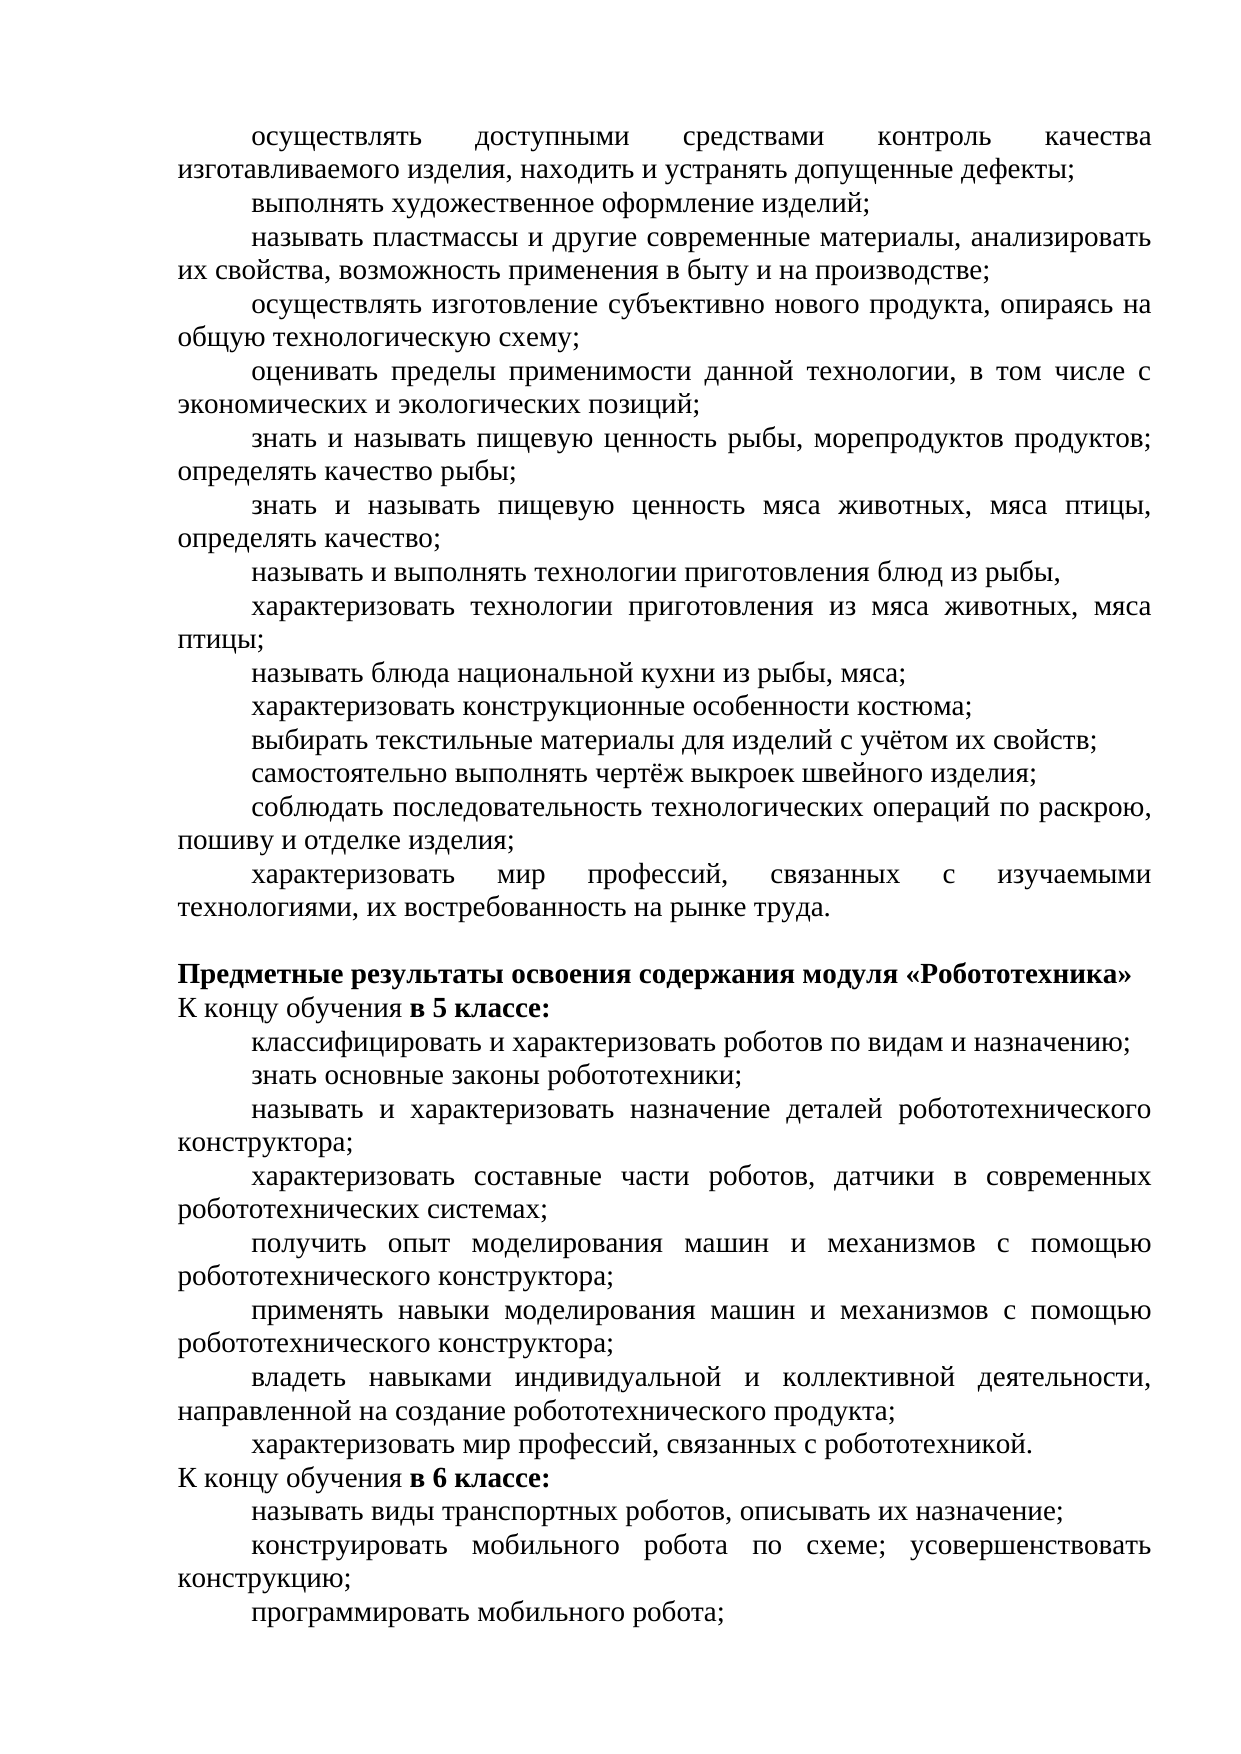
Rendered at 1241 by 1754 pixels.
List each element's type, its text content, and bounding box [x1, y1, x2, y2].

text характеризовать мир профессий, связанных с робототехникой. [177, 1426, 1152, 1460]
text знать и называть пищевую ценность рыбы, морепродуктов продуктов; определять качество рыбы; [177, 420, 1152, 487]
text соблюдать последовательность технологических операций по раскрою, пошиву и отделке изделия; [177, 789, 1152, 856]
text выбирать текстильные материалы для изделий с учётом их свойств; [177, 722, 1152, 755]
text называть блюда национальной кухни из рыбы, мяса; [177, 655, 1152, 688]
text характеризовать составные части роботов, датчики в современных робототехнических системах; [177, 1158, 1152, 1225]
text характеризовать конструкционные особенности костюма; [177, 688, 1152, 722]
text знать основные законы робототехники; [177, 1057, 1152, 1091]
text называть и выполнять технологии приготовления блюд из рыбы, [177, 554, 1152, 588]
text ​ Предметные результаты освоения содержания модуля «Робототехника» [177, 923, 1152, 990]
text получить опыт моделирования машин и механизмов с помощью робототехнического конструктора; [177, 1225, 1152, 1292]
text осуществлять изготовление субъективно нового продукта, опираясь на общую технологическую схему; [177, 286, 1152, 353]
text владеть навыками индивидуальной и коллективной деятельности, направленной на создание робототехнического продукта; [177, 1359, 1152, 1426]
text выполнять художественное оформление изделий; [177, 185, 1152, 219]
text знать и называть пищевую ценность мяса животных, мяса птицы, определять качество; [177, 487, 1152, 554]
text оценивать пределы применимости данной технологии, в том числе с экономических и экологических позиций; [177, 353, 1152, 420]
text характеризовать мир профессий, связанных с изучаемыми технологиями, их востребованность на рынке труда. [177, 856, 1152, 923]
text самостоятельно выполнять чертёж выкроек швейного изделия; [177, 755, 1152, 789]
text применять навыки моделирования машин и механизмов с помощью робототехнического конструктора; [177, 1292, 1152, 1359]
text классифицировать и характеризовать роботов по видам и назначению; [177, 1024, 1152, 1057]
text осуществлять доступными средствами контроль качества изготавливаемого изделия, находить и устранять допущенные дефекты; [177, 118, 1152, 185]
text ​К концу обучения в 5 классе: [177, 990, 1152, 1024]
text программировать мобильного робота; [177, 1594, 1152, 1627]
text называть виды транспортных роботов, описывать их назначение; [177, 1493, 1152, 1527]
text называть и характеризовать назначение деталей робототехнического конструктора; [177, 1091, 1152, 1158]
text ​К концу обучения в 6 классе: [177, 1460, 1152, 1493]
text характеризовать технологии приготовления из мяса животных, мяса птицы; [177, 588, 1152, 655]
text называть пластмассы и другие современные материалы, анализировать их свойства, возможность применения в быту и на производстве; [177, 219, 1152, 286]
text конструировать мобильного робота по схеме; усовершенствовать конструкцию; [177, 1527, 1152, 1594]
